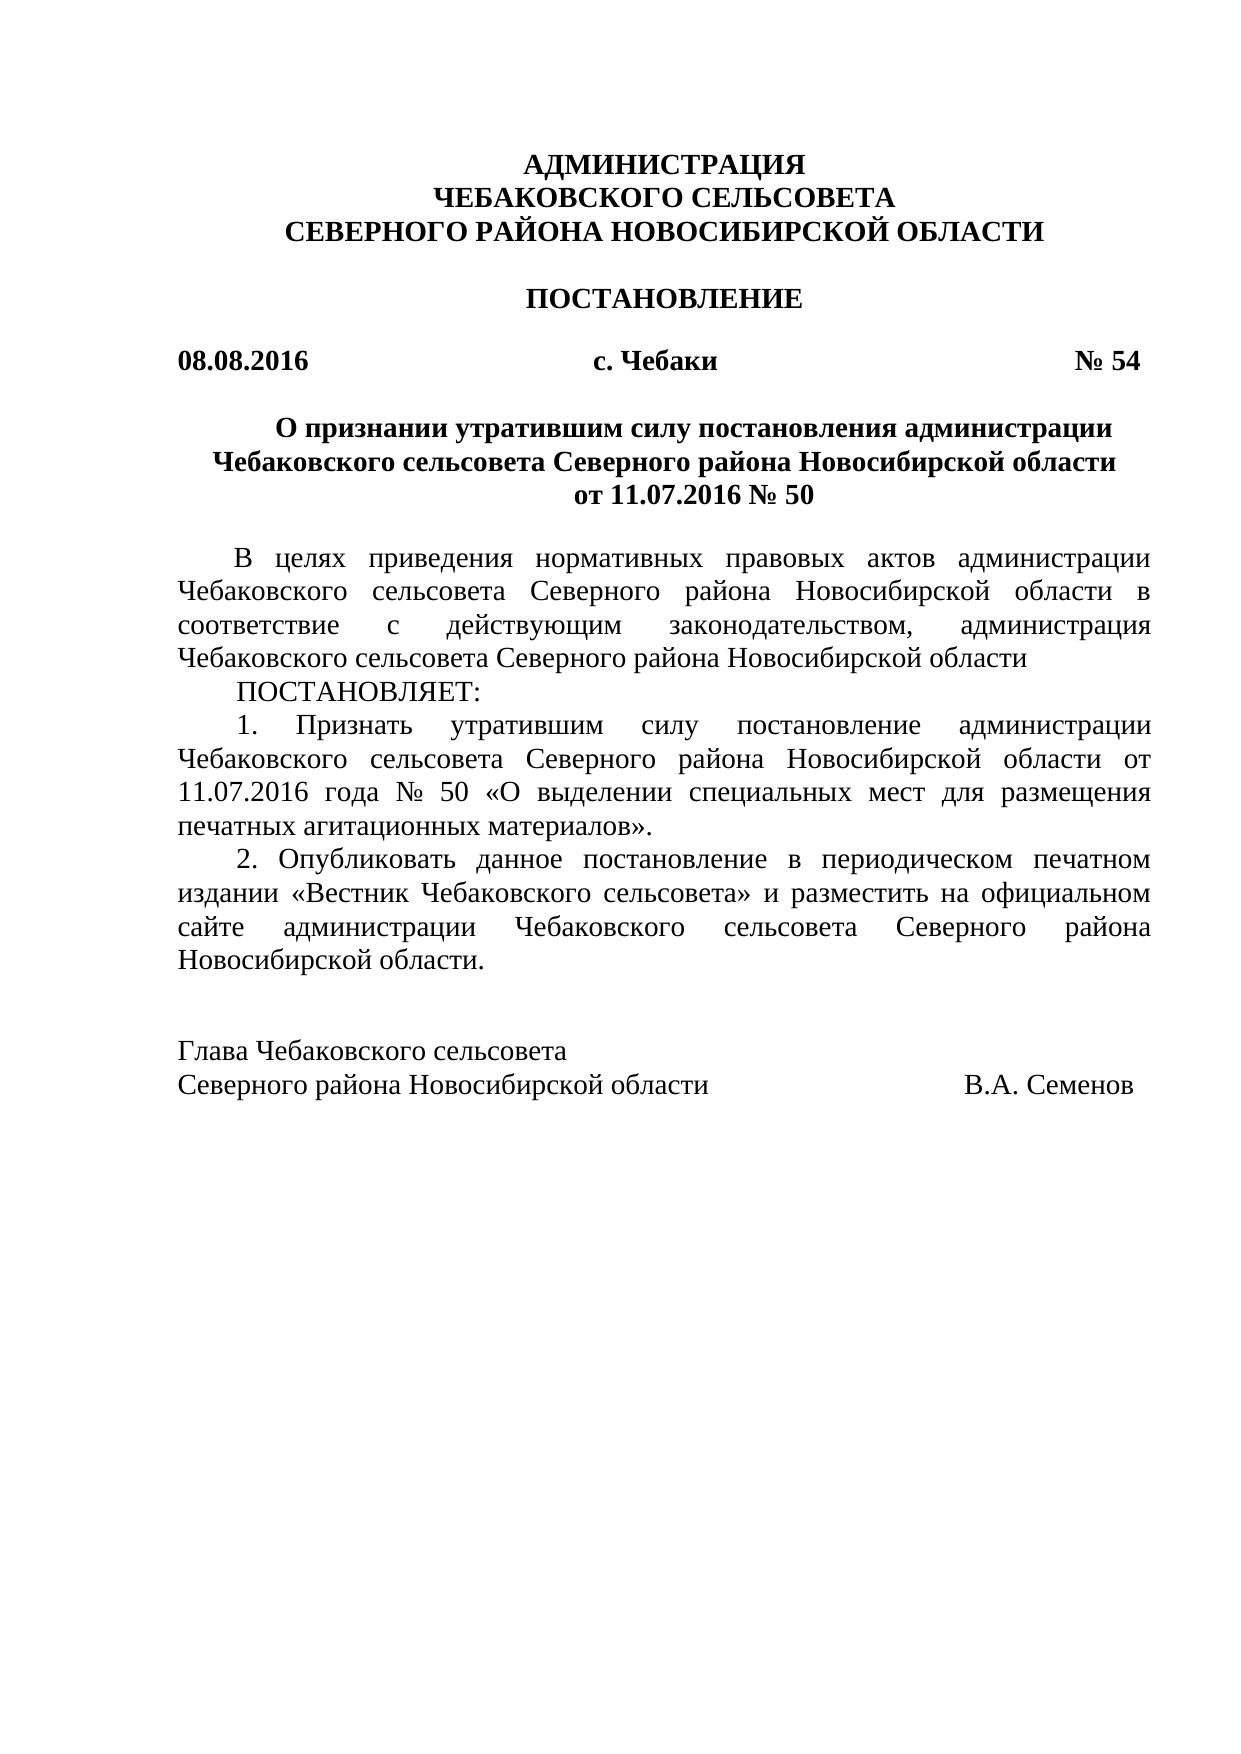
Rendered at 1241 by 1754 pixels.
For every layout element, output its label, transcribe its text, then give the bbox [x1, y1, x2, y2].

text ПОСТАНОВЛЯЕТ: [177, 674, 1152, 707]
text О признании утратившим силу постановления администрации Чебаковского сельсовета Северного района Новосибирской области [177, 410, 1152, 477]
text Глава Чебаковского сельсовета [177, 1033, 1152, 1067]
text ПОСТАНОВЛЕНИЕ [177, 281, 1152, 314]
title 2. Опубликовать данное постановление в периодическом печатном издании «Вестник Чебаковского сельсовета» и разместить на официальном сайте администрации Чебаковского сельсовета Северного района Новосибирской области. [177, 842, 1152, 976]
text 08.08.2016 с. Чебаки № 54 [177, 343, 1152, 377]
text от 11.07.2016 № 50 [177, 477, 1152, 511]
title 1. Признать утратившим силу постановление администрации Чебаковского сельсовета Северного района Новосибирской области от 11.07.2016 года № 50 «О выделении специальных мест для размещения печатных агитационных материалов». [177, 707, 1152, 842]
text СЕВЕРНОГО РАЙОНА НОВОСИБИРСКОЙ ОБЛАСТИ [177, 214, 1152, 247]
text Северного района Новосибирской области В.А. Семенов [177, 1067, 1152, 1100]
text ЧЕБАКОВСКОГО СЕЛЬСОВЕТА [177, 180, 1152, 214]
text АДМИНИСТРАЦИЯ [177, 147, 1152, 180]
text В целях приведения нормативных правовых актов администрации Чебаковского сельсовета Северного района Новосибирской области в соответствие с действующим законодательством, администрация Чебаковского сельсовета Северного района Новосибирской области [177, 540, 1152, 674]
